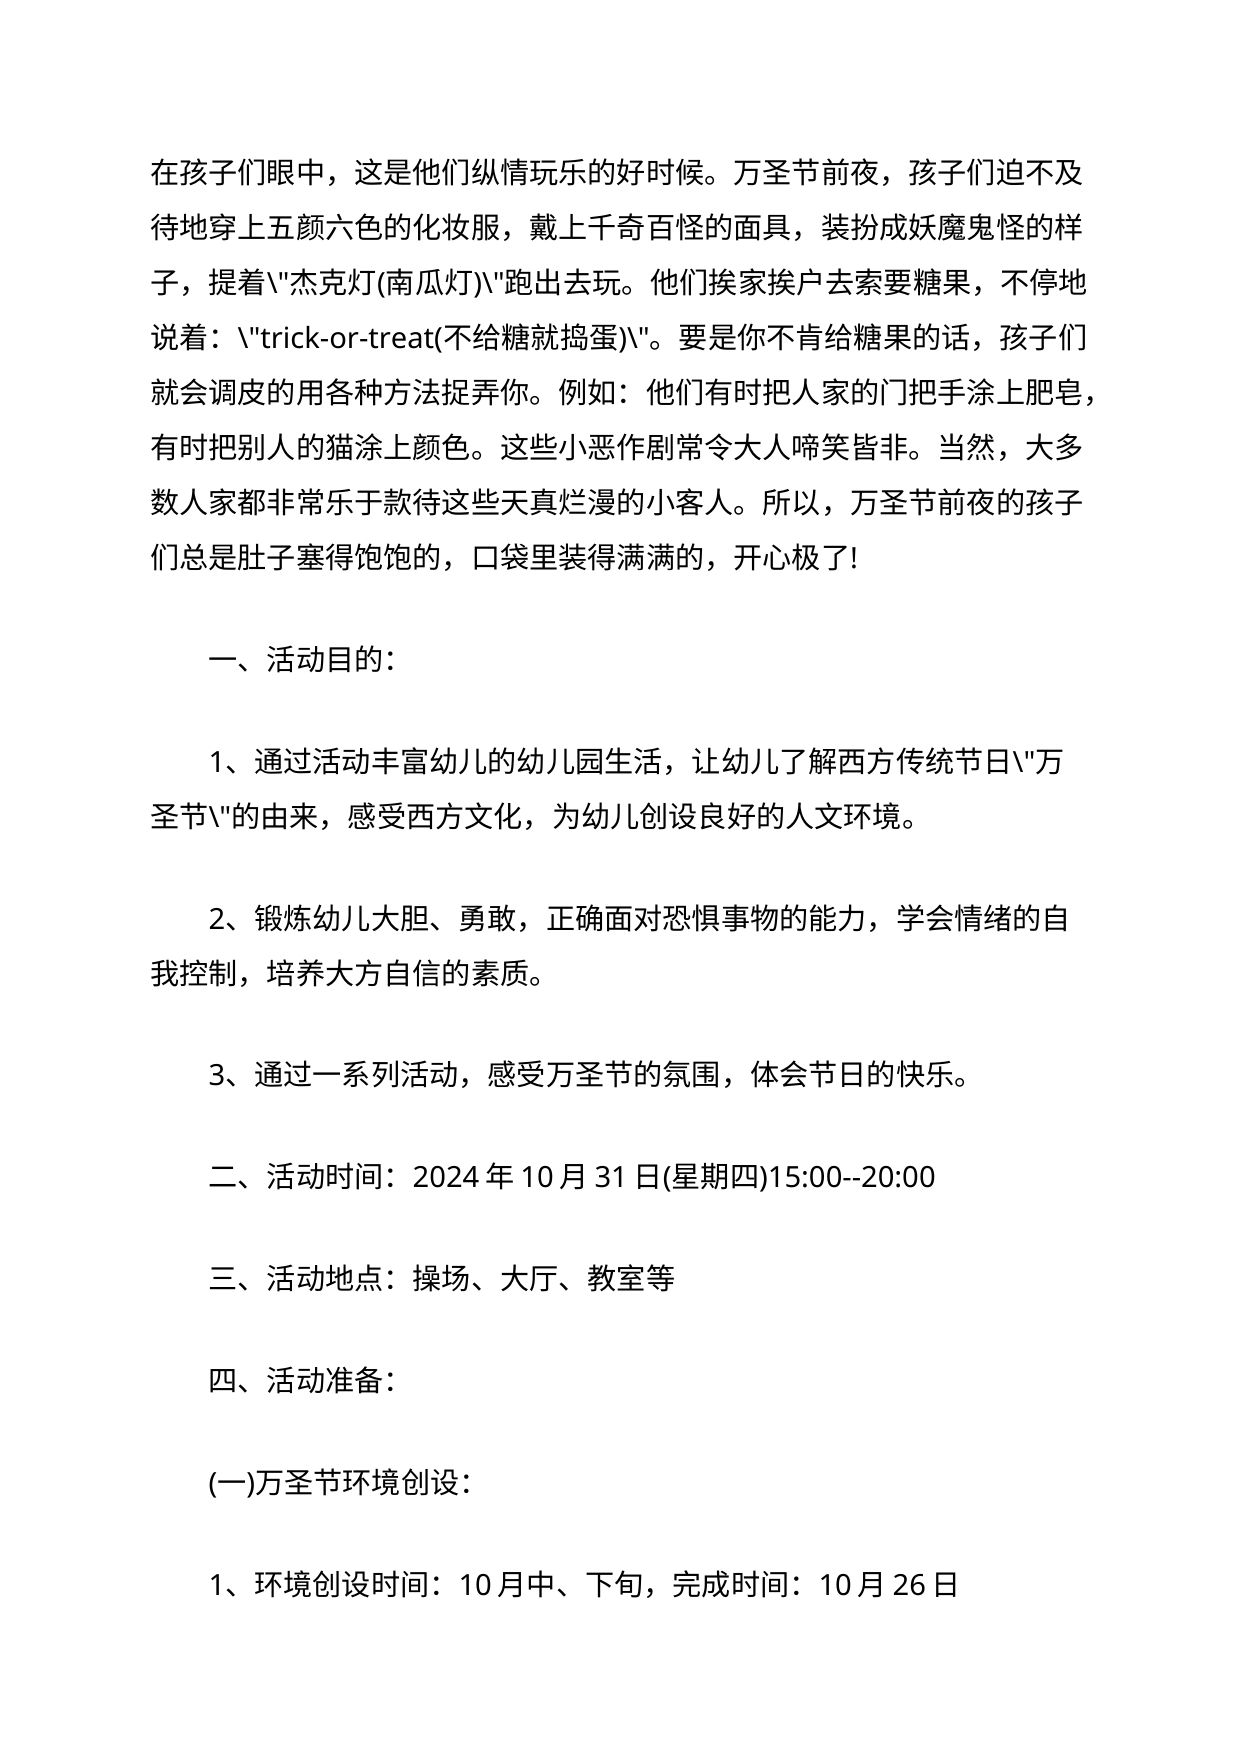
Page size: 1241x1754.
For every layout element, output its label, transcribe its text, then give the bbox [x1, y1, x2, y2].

text 1、环境创设时间：10月中、下旬，完成时间：10月26日 [150, 1561, 1090, 1604]
text 3、通过一系列活动，感受万圣节的氛围，体会节日的快乐。 [150, 1052, 1090, 1094]
text (一)万圣节环境创设： [150, 1459, 1090, 1502]
text 2、锻炼幼儿大胆、勇敢，正确面对恐惧事物的能力，学会情绪的自我控制，培养大方自信的素质。 [150, 895, 1090, 992]
text 一、活动目的： [150, 636, 1090, 679]
text 四、活动准备： [150, 1358, 1090, 1400]
text 1、通过活动丰富幼儿的幼儿园生活，让幼儿了解西方传统节日\"万圣节\"的由来，感受西方文化，为幼儿创设良好的人文环境。 [150, 738, 1090, 836]
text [150, 150, 1090, 577]
text 三、活动地点：操场、大厅、教室等 [150, 1256, 1090, 1298]
text 二、活动时间：2024年10月31日(星期四)15:00--20:00 [150, 1154, 1090, 1196]
